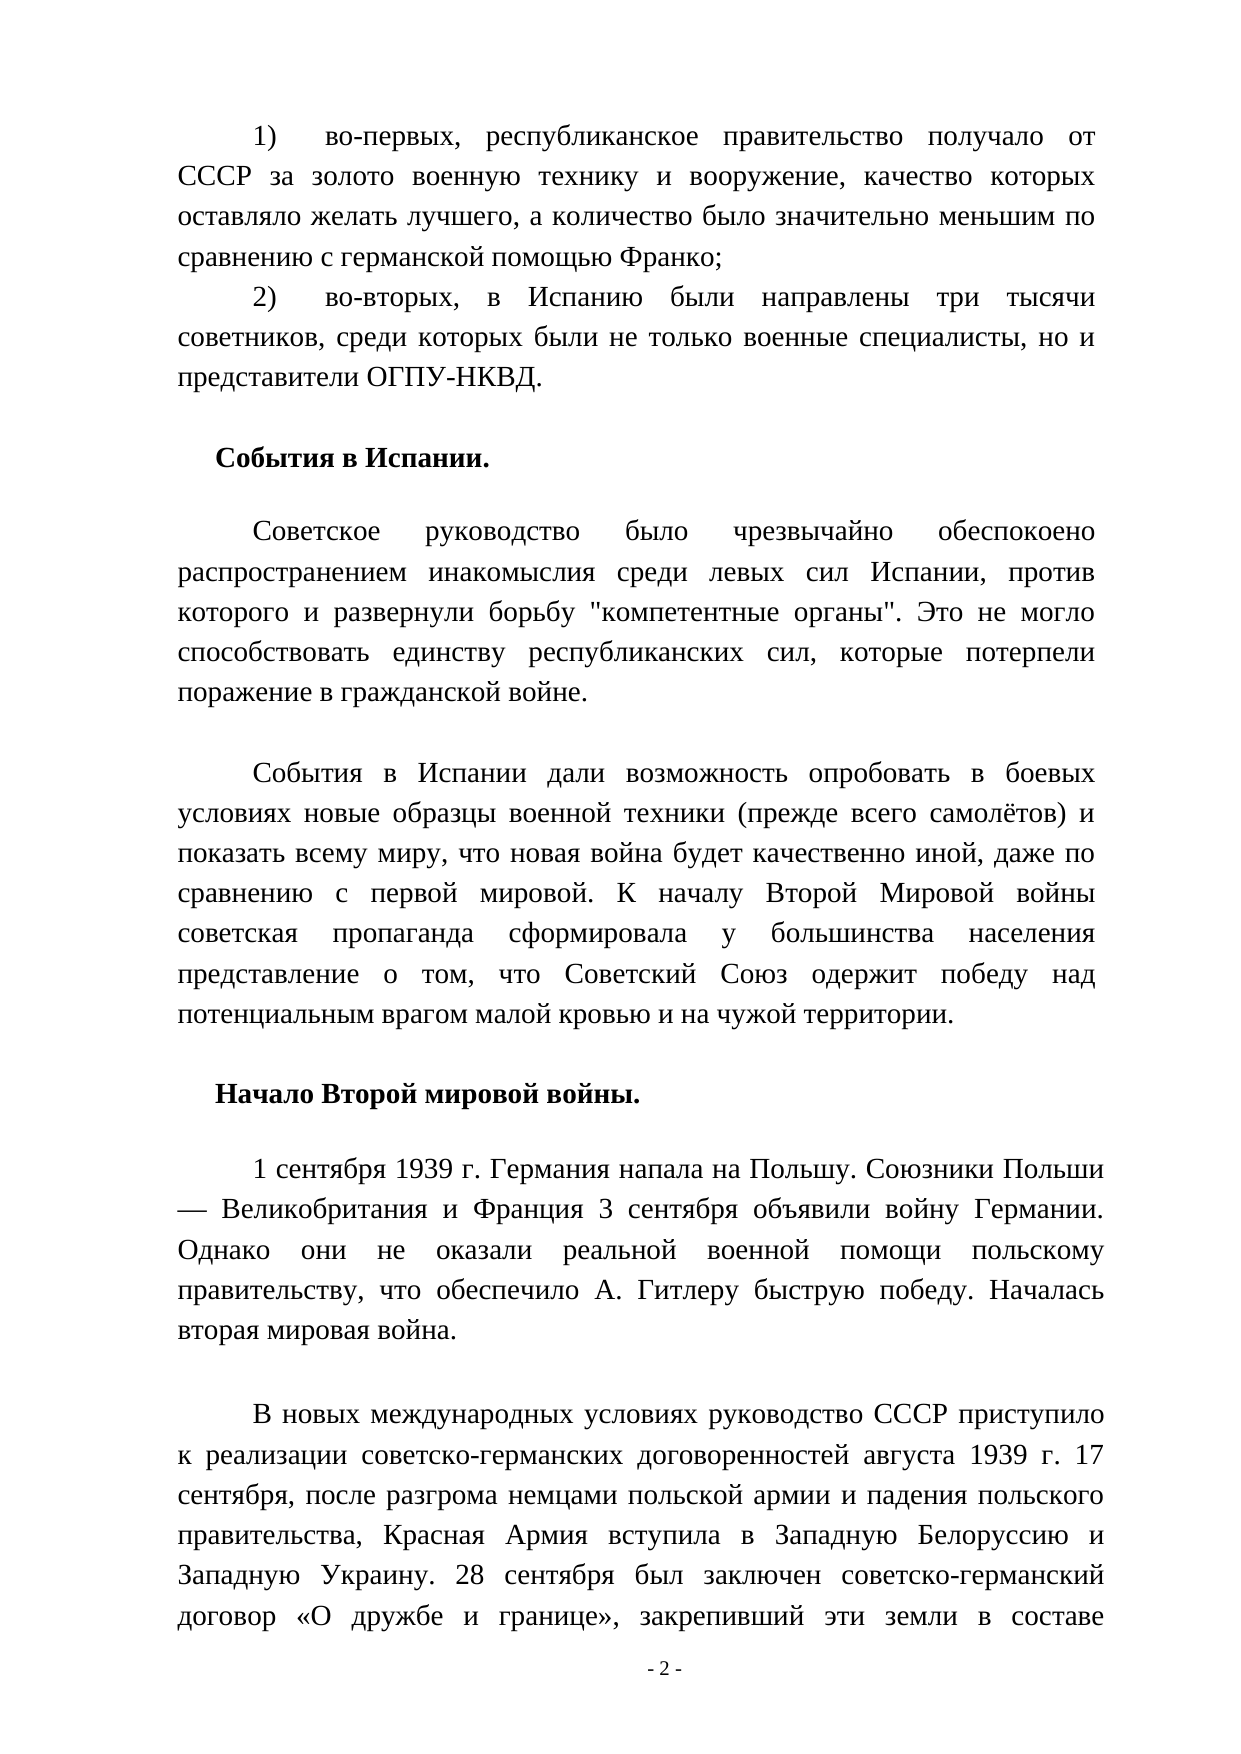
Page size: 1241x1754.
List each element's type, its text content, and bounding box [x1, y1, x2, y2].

text События в Испании. [215, 440, 1133, 473]
text Начало Второй мировой войны. [215, 1076, 1133, 1110]
text События в Испании дали возможность опробовать в боевых условиях новые образцы военной техники (прежде всего самолётов) и показать всему миру, что новая война будет качественно иной, даже по сравнению с первой мировой. К началу Второй Мировой войны советская пропаганда сформировала у большинства населения представление о том, что Советский Союз одержит победу над потенциальным врагом малой кровью и на чужой территории. [177, 755, 1096, 1029]
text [177, 1397, 1105, 1631]
text 1 сентября 1939 г. Германия напала на Польшу. Союзники Польши— Великобритания и Франция 3 сентября объявили войну Германии. Однако они не оказали реальной военной помощи польскому правительству, что обеспечило А. Гитлеру быструю победу. Началась вторая мировая война. [177, 1151, 1105, 1346]
text Советское руководство было чрезвычайно обеспокоено распространением инакомыслия среди левых сил Испании, против которого и развернули борьбу "компетентные органы". Это не могло способствовать единству республиканских сил, которые потерпели поражение в гражданской войне. [177, 513, 1096, 708]
list во-вторых, в Испанию были направлены три тысячи советников, среди которых были не только военные специалисты, но и представители ОГПУ-НКВД. [177, 279, 1096, 393]
list во-первых, республиканское правительство получало от СССР за золото военную технику и вооружение, качество которых оставляло желать лучшего, а количество было значительно меньшим по сравнению с германской помощью Франко; [177, 118, 1096, 272]
